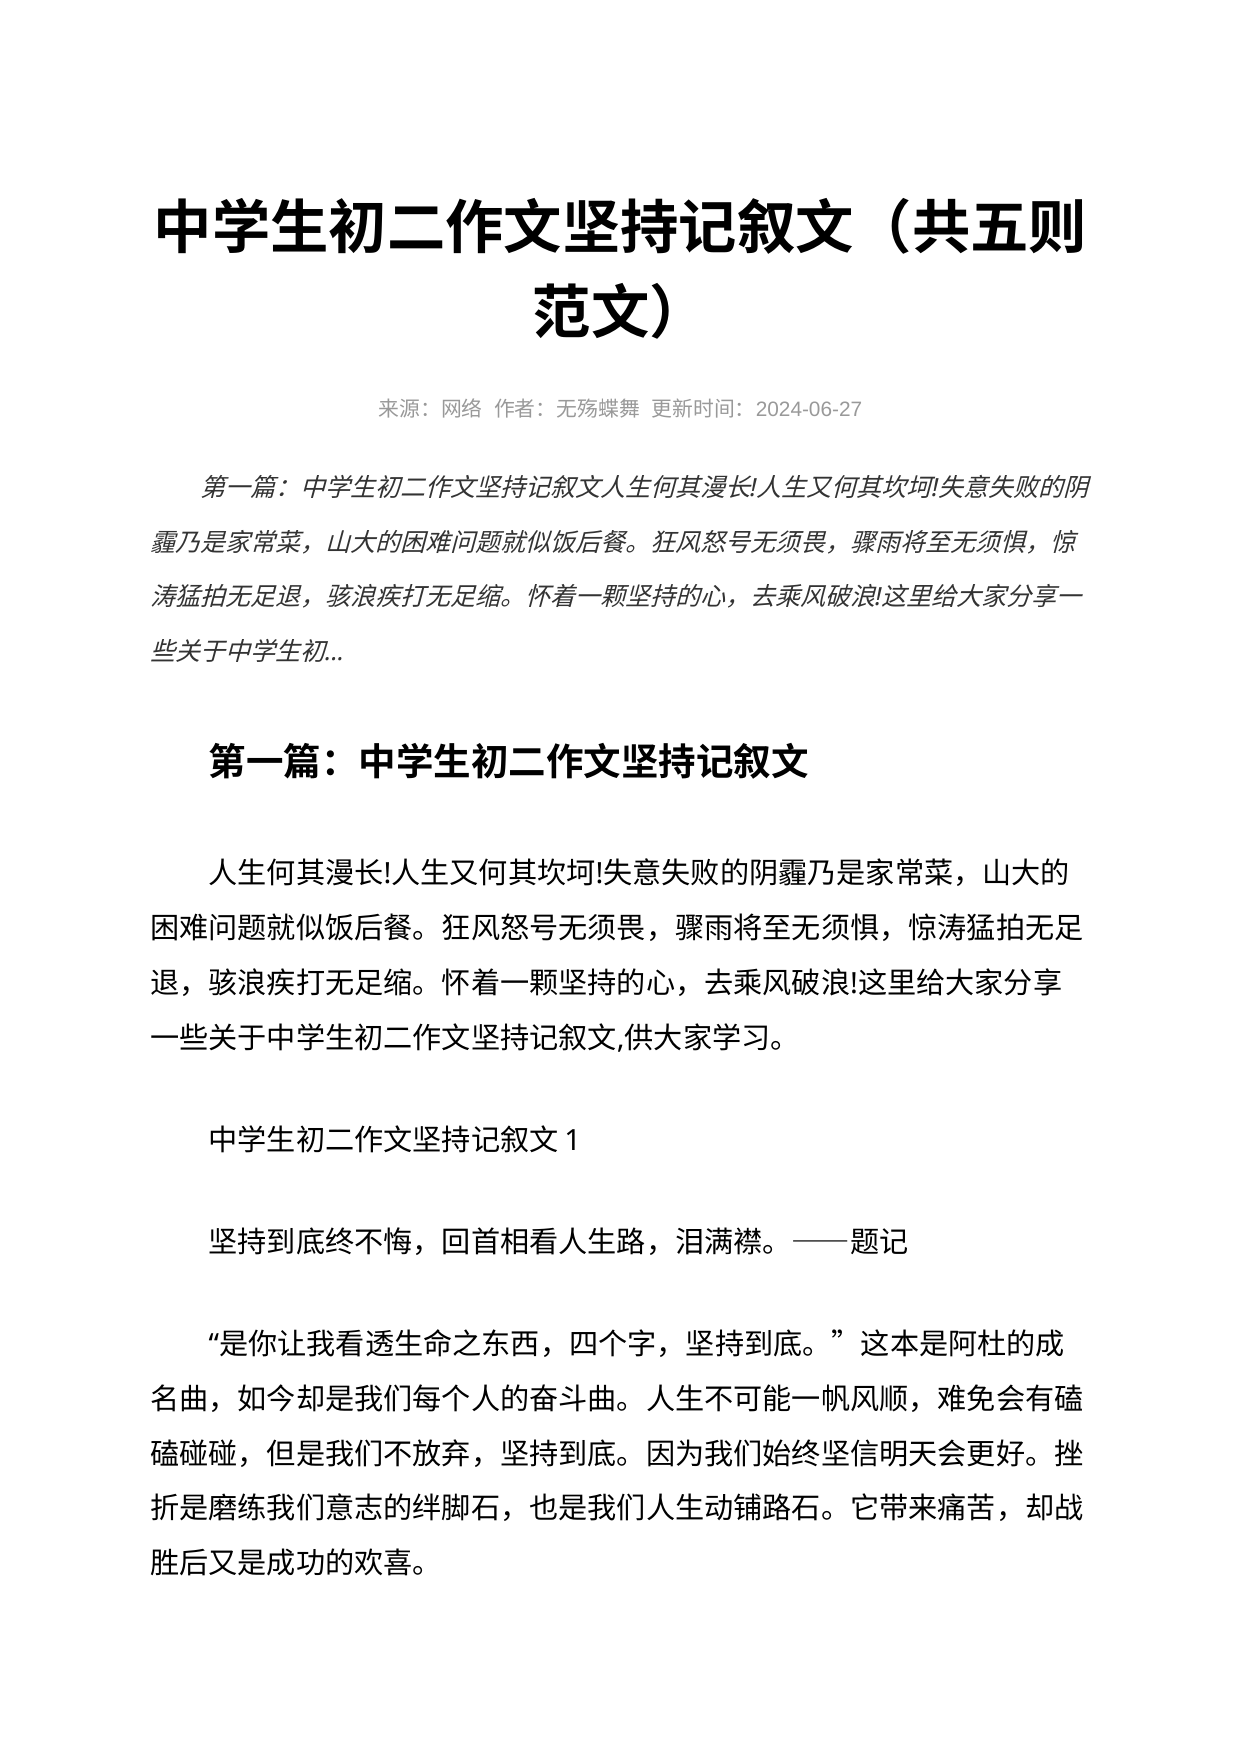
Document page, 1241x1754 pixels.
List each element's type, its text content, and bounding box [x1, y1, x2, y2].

subtitle 中学生初二作文坚持记叙文（共五则范文） [150, 181, 1090, 350]
text 第一篇：中学生初二作文坚持记叙文 [150, 732, 1090, 787]
text 第一篇：中学生初二作文坚持记叙文人生何其漫长!人生又何其坎坷!失意失败的阴霾乃是家常菜，山大的困难问题就似饭后餐。狂风怒号无须畏，骤雨将至无须惧，惊涛猛拍无足退，骇浪疾打无足缩。怀着一颗坚持的心，去乘风破浪!这里给大家分享一些关于中学生初... [150, 468, 1090, 667]
text 中学生初二作文坚持记叙文1 [150, 1117, 1090, 1159]
text “是你让我看透生命之东西，四个字，坚持到底。”这本是阿杜的成名曲，如今却是我们每个人的奋斗曲。人生不可能一帆风顺，难免会有磕磕碰碰，但是我们不放弃，坚持到底。因为我们始终坚信明天会更好。挫折是磨练我们意志的绊脚石，也是我们人生动铺路石。它带来痛苦，却战胜后又是成功的欢喜。 [150, 1320, 1090, 1582]
text 来源：网络 作者：无殇蝶舞 更新时间：2024-06-27 [150, 397, 1090, 421]
text 坚持到底终不悔，回首相看人生路，泪满襟。——题记 [150, 1218, 1090, 1261]
text 人生何其漫长!人生又何其坎坷!失意失败的阴霾乃是家常菜，山大的困难问题就似饭后餐。狂风怒号无须畏，骤雨将至无须惧，惊涛猛拍无足退，骇浪疾打无足缩。怀着一颗坚持的心，去乘风破浪!这里给大家分享一些关于中学生初二作文坚持记叙文,供大家学习。 [150, 850, 1090, 1057]
